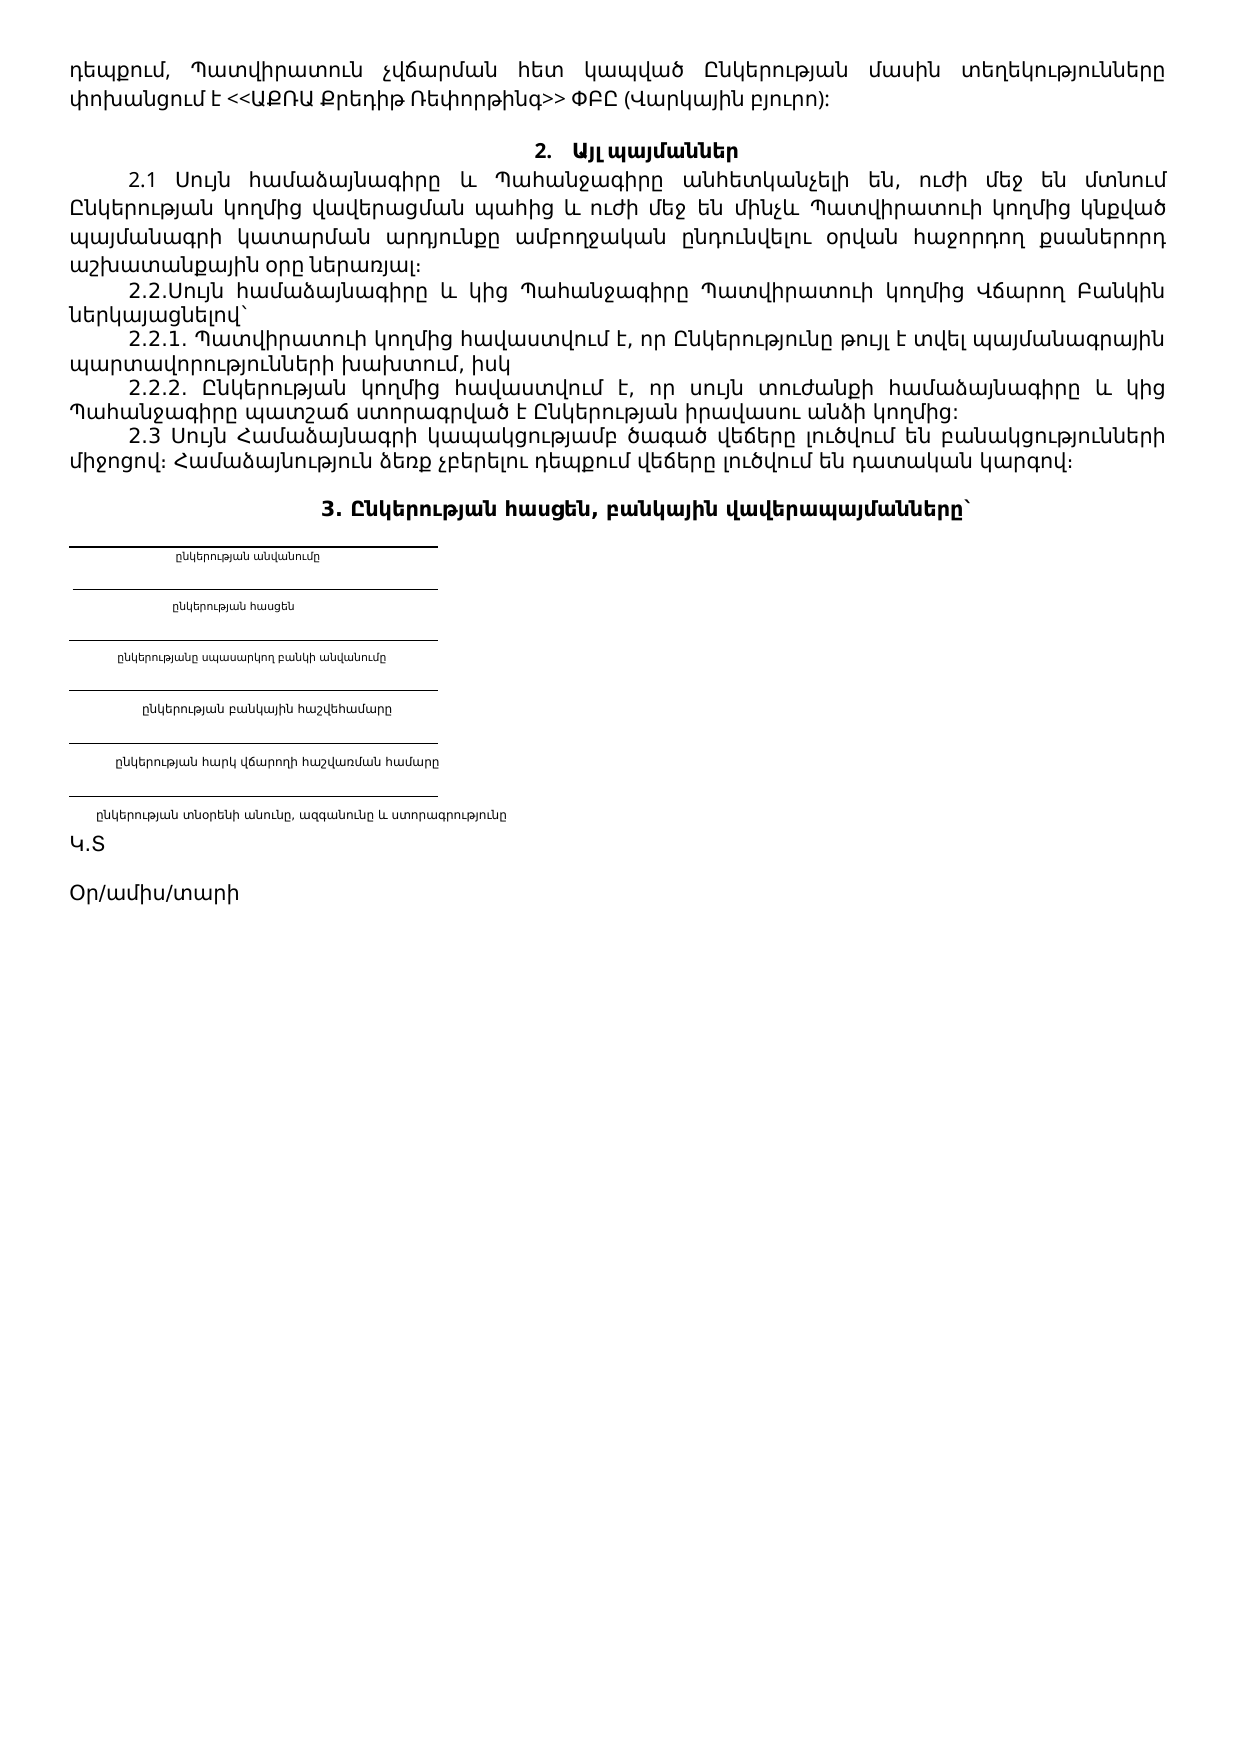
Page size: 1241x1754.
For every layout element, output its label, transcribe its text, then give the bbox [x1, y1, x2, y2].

list Այլ պայմաններ [107, 137, 1167, 165]
text 2.2.2. Ընկերության կողմից հավաստվում է, որ սույն տուժանքի համաձայնագիրը և կից Պահանջագիրը պատշաճ ստորագրված է Ընկերության իրավասու անձի կողմից: [69, 376, 1167, 424]
text ընկերության հասցեն [69, 601, 1167, 623]
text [69, 56, 1167, 112]
text ընկերության հարկ վճարողի հաշվառման համարը [69, 755, 1167, 779]
text 2.3 Սույն Համաձայնագրի կապակցությամբ ծագած վեճերը լուծվում են բանակցությունների միջոցով։ Համաձայնություն ձեռք չբերելու դեպքում վեճերը լուծվում են դատական կարգով։ [69, 424, 1167, 473]
text ընկերության բանկային հաշվեհամարը [69, 702, 1167, 726]
text ընկերության տնօրենի անունը, ազգանունը և ստորագրությունը [69, 808, 1167, 832]
text Օր/ամիս/տարի [69, 881, 1167, 905]
text ընկերությանը սպասարկող բանկի անվանումը [69, 652, 1167, 673]
text 3. Ընկերության հասցեն, բանկային վավերապայմանները` [69, 497, 1167, 522]
text 2.1 Սույն համաձայնագիրը և Պահանջագիրը անհետկանչելի են, ուժի մեջ են մտնում Ընկերության կողմից վավերացման պահից և ուժի մեջ են մինչև Պատվիրատուի կողմից կնքված պայմանագրի կատարման արդյունքը ամբողջական ընդունվելու օրվան հաջորդող քսաներորդ աշխատանքային օրը ներառյալ։ [69, 165, 1167, 279]
text 2.2.1. Պատվիրատուի կողմից հավաստվում է, որ Ընկերությունը թույլ է տվել պայմանագրային պարտավորությունների խախտում, իսկ [69, 327, 1167, 376]
text Կ.Տ [69, 832, 1167, 857]
text 2.2.Սույն համաձայնագիրը և կից Պահանջագիրը Պատվիրատուի կողմից Վճարող Բանկին ներկայացնելով` [69, 279, 1167, 327]
text ընկերության անվանումը [69, 550, 1167, 572]
